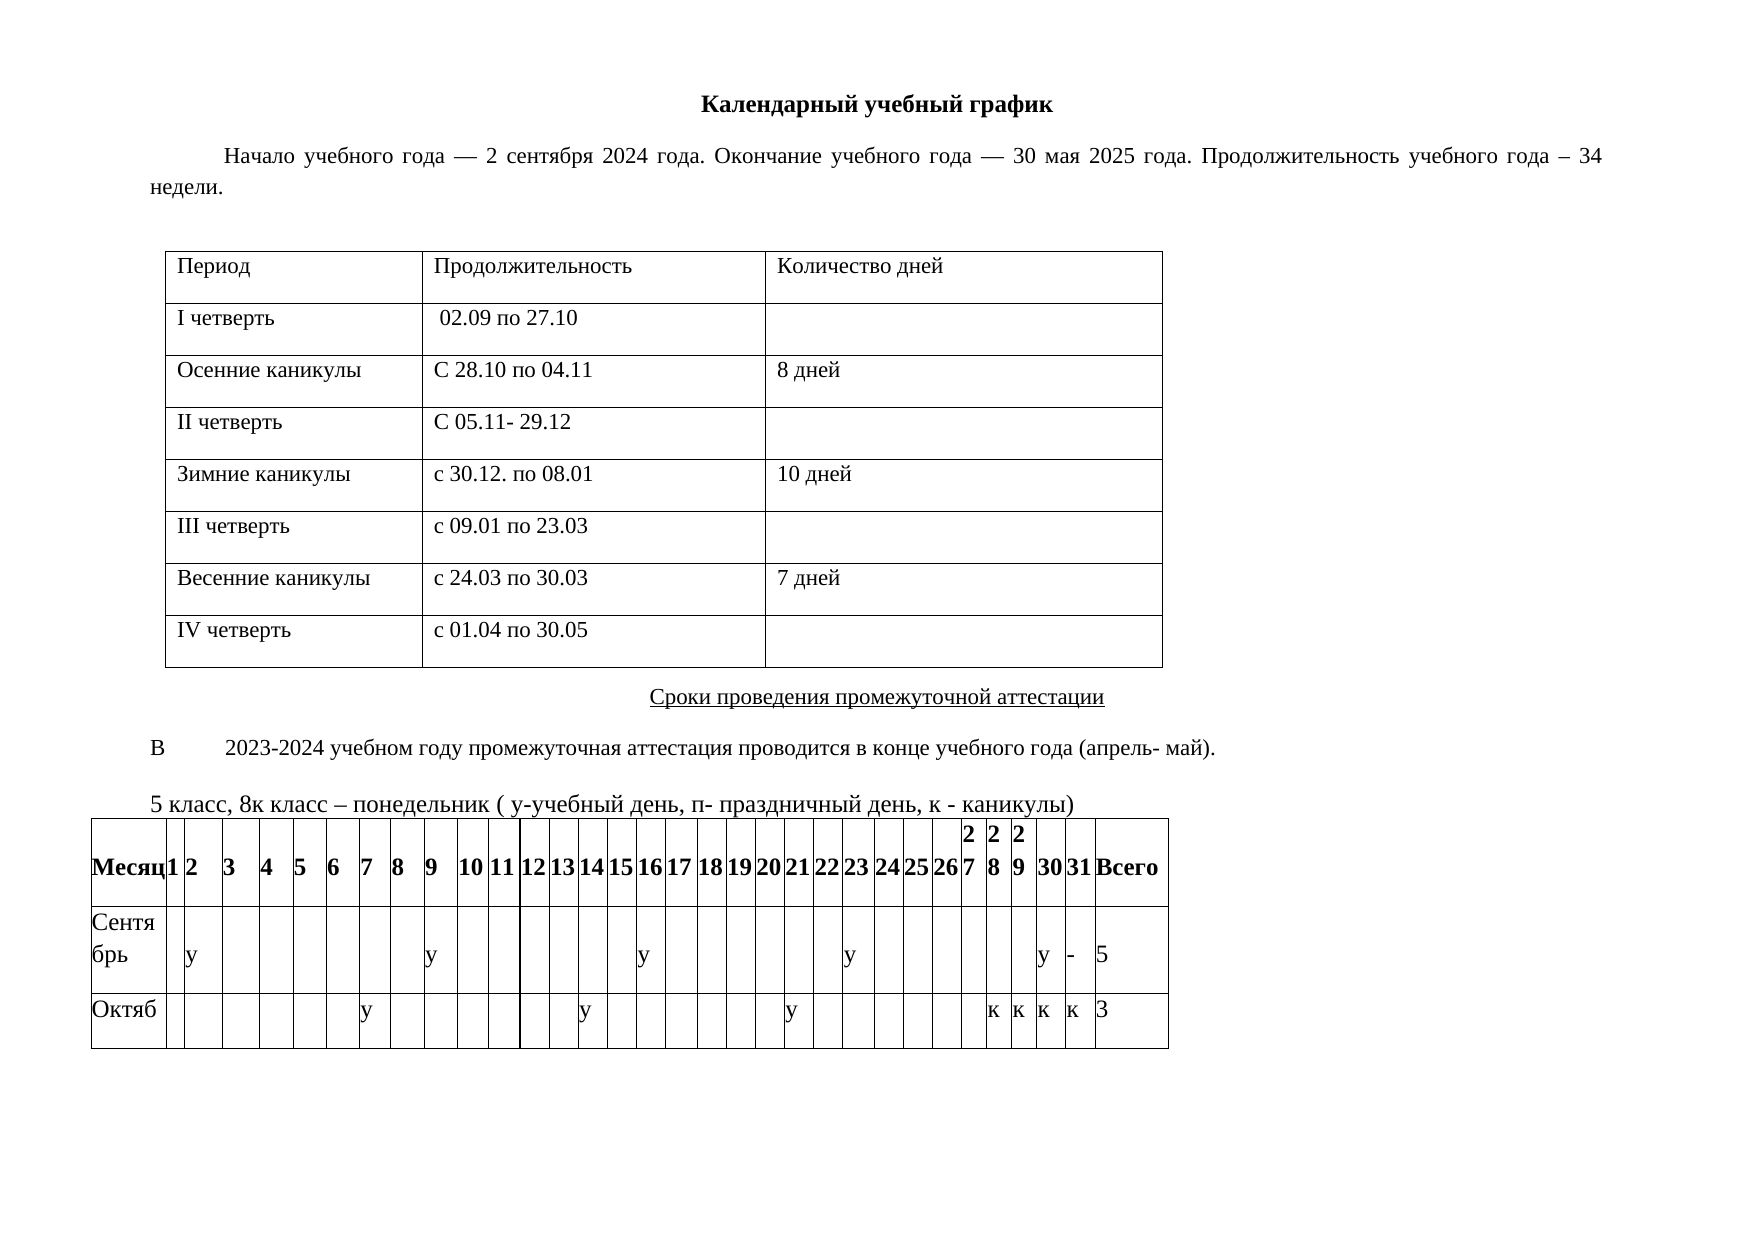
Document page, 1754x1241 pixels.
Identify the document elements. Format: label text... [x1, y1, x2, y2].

table_cell [294, 994, 326, 1048]
table_header Месяц [92, 819, 166, 906]
table_header 8 [391, 819, 424, 906]
table_header 27 [962, 819, 986, 906]
table_cell у [579, 994, 607, 1048]
table_cell [875, 907, 903, 993]
table_cell с 09.01 по 23.03 [423, 512, 765, 563]
table_cell [223, 907, 259, 993]
table_cell [637, 994, 665, 1048]
table_cell у [185, 907, 222, 993]
table_cell [766, 408, 1162, 459]
table_cell [814, 907, 842, 993]
table_header 23 [843, 819, 874, 906]
table_header 12 [521, 819, 549, 906]
table_cell [608, 994, 636, 1048]
table_cell [550, 907, 578, 993]
table_cell с 24.03 по 30.03 [423, 564, 765, 615]
table_cell Осенние каникулы [166, 356, 422, 407]
table_header 24 [875, 819, 903, 906]
table_cell Сентябрь [92, 907, 166, 993]
table_cell С 28.10 по 04.11 [423, 356, 765, 407]
table_cell [987, 907, 1011, 993]
table_header 21 [785, 819, 813, 906]
table_header Всего [1096, 819, 1168, 906]
table_cell [698, 907, 726, 993]
table_header 28 [987, 819, 1011, 906]
table_cell [294, 907, 326, 993]
table_cell [962, 994, 986, 1048]
table_header 13 [550, 819, 578, 906]
table_cell с 30.12. по 08.01 [423, 460, 765, 511]
table_cell к [1012, 994, 1036, 1048]
table_cell [766, 512, 1162, 563]
table_cell 3 [1096, 994, 1168, 1048]
table_cell III четверть [166, 512, 422, 563]
table_cell [489, 994, 519, 1048]
table_cell у [637, 907, 665, 993]
table_cell 7 дней [766, 564, 1162, 615]
table_cell Октябрь [92, 994, 166, 1048]
table_cell [260, 994, 293, 1048]
table_cell [904, 907, 932, 993]
table_cell [391, 994, 424, 1048]
table_header Продолжительность [423, 252, 765, 303]
table_cell [698, 994, 726, 1048]
text Сроки проведения промежуточной аттестации [150, 683, 1604, 709]
table_cell [785, 907, 813, 993]
table_cell [933, 994, 961, 1048]
table_cell [962, 907, 986, 993]
table_cell [666, 907, 697, 993]
table_header 31 [1066, 819, 1095, 906]
table_header 9 [425, 819, 457, 906]
table_cell [521, 994, 549, 1048]
table_header 2 [185, 819, 222, 906]
table_header 4 [260, 819, 293, 906]
table_header 18 [698, 819, 726, 906]
table_cell [458, 907, 488, 993]
table_header 15 [608, 819, 636, 906]
table_cell у [1037, 907, 1065, 993]
table_cell [360, 907, 390, 993]
table_cell у [785, 994, 813, 1048]
table_header 17 [666, 819, 697, 906]
table_cell [521, 907, 549, 993]
table_header 30 [1037, 819, 1065, 906]
table_header 22 [814, 819, 842, 906]
table_cell [550, 994, 578, 1048]
list 2023-2024 учебном году промежуточная аттестация проводится в конце учебного года (апрель- май). [150, 734, 1604, 761]
table_cell 02.09 по 27.10 [423, 304, 765, 355]
table_cell Зимние каникулы [166, 460, 422, 511]
table_cell 10 дней [766, 460, 1162, 511]
text Календарный учебный график [150, 89, 1604, 117]
table_cell - [1066, 907, 1095, 993]
table_cell у [360, 994, 390, 1048]
table_header 1 [167, 819, 184, 906]
table_cell IV четверть [166, 616, 422, 667]
table_cell 8 дней [766, 356, 1162, 407]
table_cell [458, 994, 488, 1048]
table_cell [327, 907, 359, 993]
table_header 3 [223, 819, 259, 906]
table_header 29 [1012, 819, 1036, 906]
table_cell С 05.11- 29.12 [423, 408, 765, 459]
table_cell [167, 994, 184, 1048]
table_cell [766, 304, 1162, 355]
table_cell [260, 907, 293, 993]
table_cell [875, 994, 903, 1048]
table_cell [666, 994, 697, 1048]
table_cell [756, 907, 784, 993]
table_header 11 [489, 819, 519, 906]
table_cell к [1066, 994, 1095, 1048]
table_cell [933, 907, 961, 993]
table_header 19 [727, 819, 755, 906]
table_header 6 [327, 819, 359, 906]
table_cell [727, 994, 755, 1048]
table_cell [223, 994, 259, 1048]
table_header 26 [933, 819, 961, 906]
table_cell [727, 907, 755, 993]
table_cell к [987, 994, 1011, 1048]
table_header 10 [458, 819, 488, 906]
table_cell у [425, 907, 457, 993]
table_header 20 [756, 819, 784, 906]
text 5 класс, 8к класс – понедельник ( у-учебный день, п- праздничный день, к - каникулы) [150, 789, 1604, 818]
table_header 16 [637, 819, 665, 906]
table_header 5 [294, 819, 326, 906]
table_header 14 [579, 819, 607, 906]
table_cell Весенние каникулы [166, 564, 422, 615]
table_cell II четверть [166, 408, 422, 459]
table_cell [425, 994, 457, 1048]
text Начало учебного года — 2 сентября 2024 года. Окончание учебного года — 30 мая 2025 года. Продолжительность учебного года – 34 недели. [150, 142, 1604, 199]
table_cell [391, 907, 424, 993]
table_cell [756, 994, 784, 1048]
table_cell у [843, 907, 874, 993]
table_header Период [166, 252, 422, 303]
table_cell [843, 994, 874, 1048]
table_cell к [1037, 994, 1065, 1048]
table_cell [579, 907, 607, 993]
table_cell [1012, 907, 1036, 993]
table_cell [167, 907, 184, 993]
table_header 25 [904, 819, 932, 906]
table_cell [766, 616, 1162, 667]
table_cell I четверть [166, 304, 422, 355]
table_header Количество дней [766, 252, 1162, 303]
table_cell [327, 994, 359, 1048]
table_cell [904, 994, 932, 1048]
table_cell [489, 907, 519, 993]
table_cell [814, 994, 842, 1048]
table_cell 5 [1096, 907, 1168, 993]
table_header 7 [360, 819, 390, 906]
table_cell с 01.04 по 30.05 [423, 616, 765, 667]
table_cell [185, 994, 222, 1048]
table_cell [608, 907, 636, 993]
